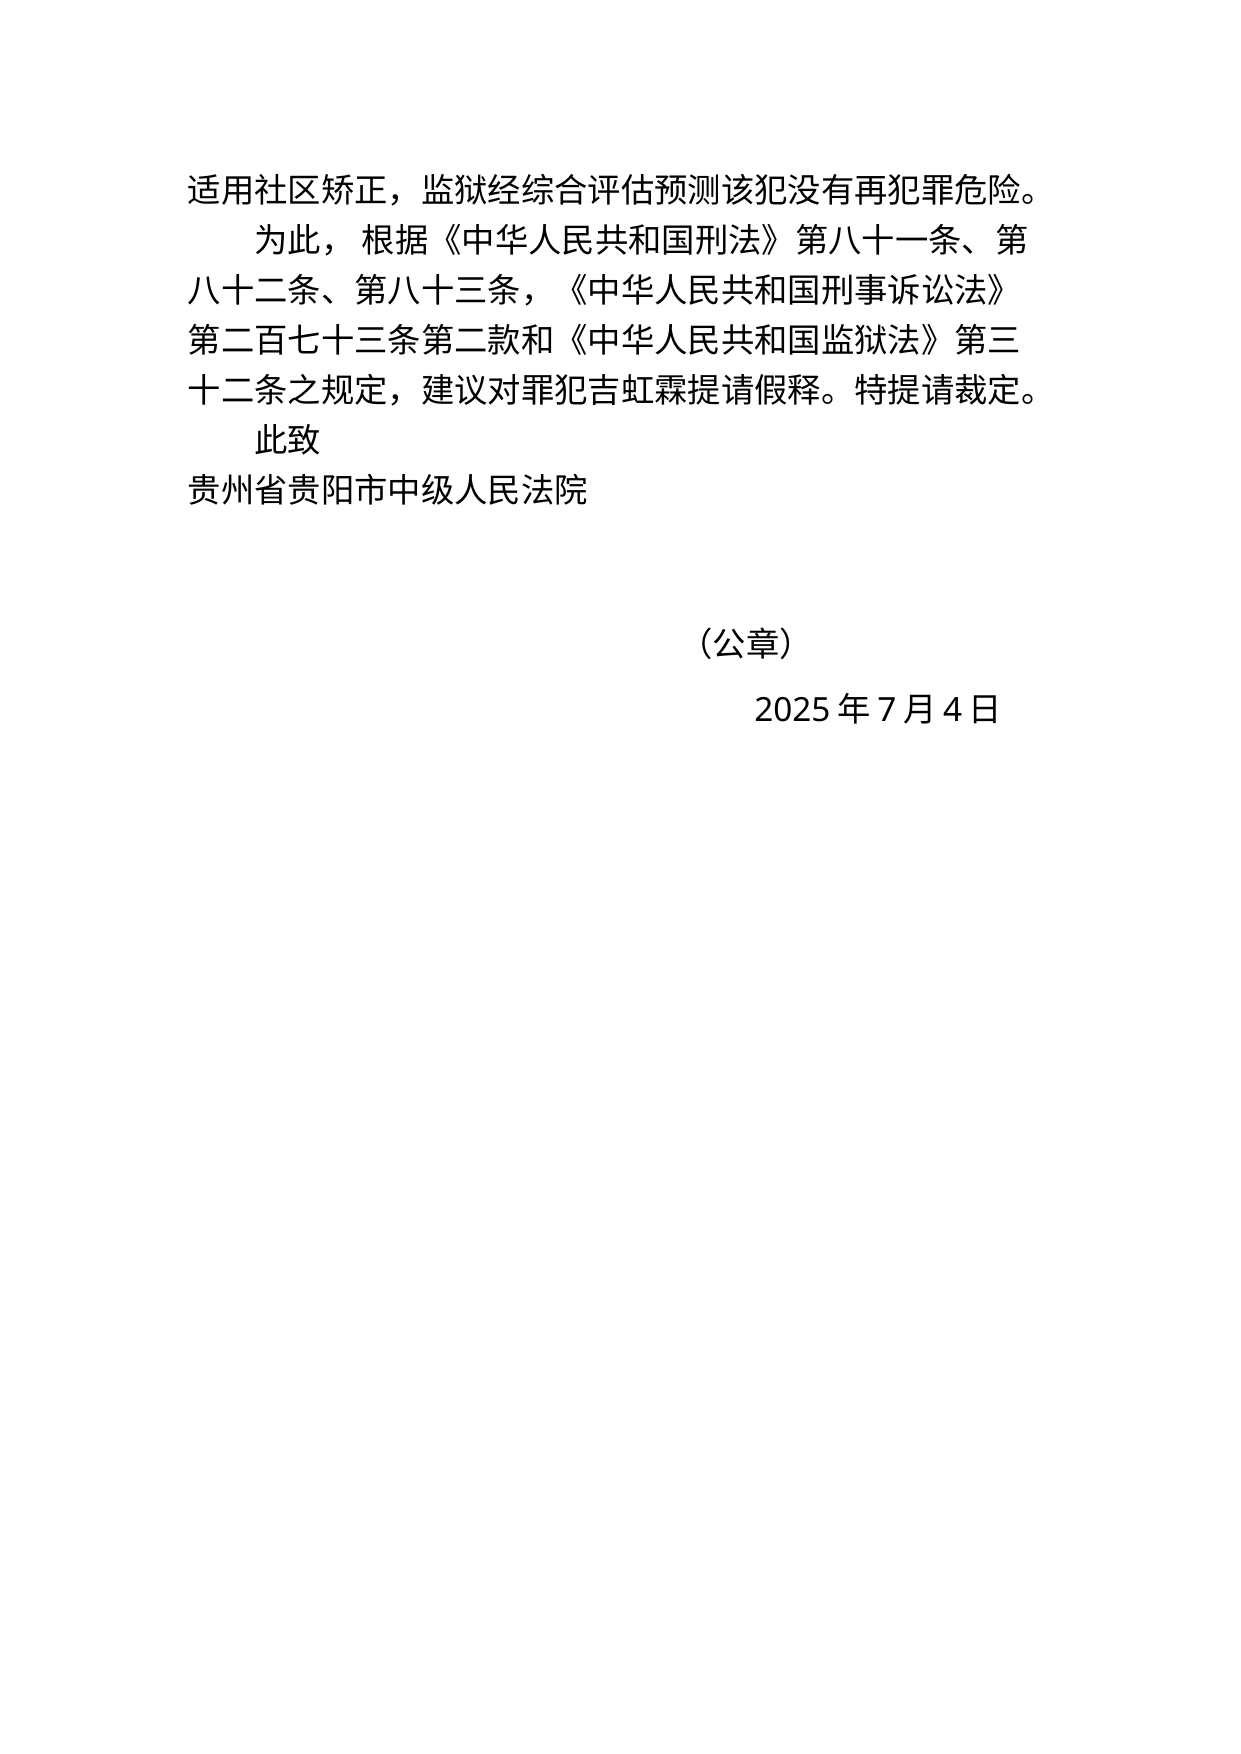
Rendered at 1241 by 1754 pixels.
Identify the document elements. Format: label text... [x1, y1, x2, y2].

text （公章） [187, 609, 1053, 674]
text 此致 [187, 412, 1053, 462]
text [187, 162, 1053, 212]
text 2025年7月4日 [187, 674, 1053, 739]
text 贵州省贵阳市中级人民法院 [187, 462, 1053, 512]
text 为此， 根据《中华人民共和国刑法》第八十一条、第八十二条、第八十三条，《中华人民共和国刑事诉讼法》 第二百七十三条第二款和《中华人民共和国监狱法》第三十二条之规定，建议对罪犯吉虹霖提请假释。特提请裁定。 [187, 212, 1053, 412]
